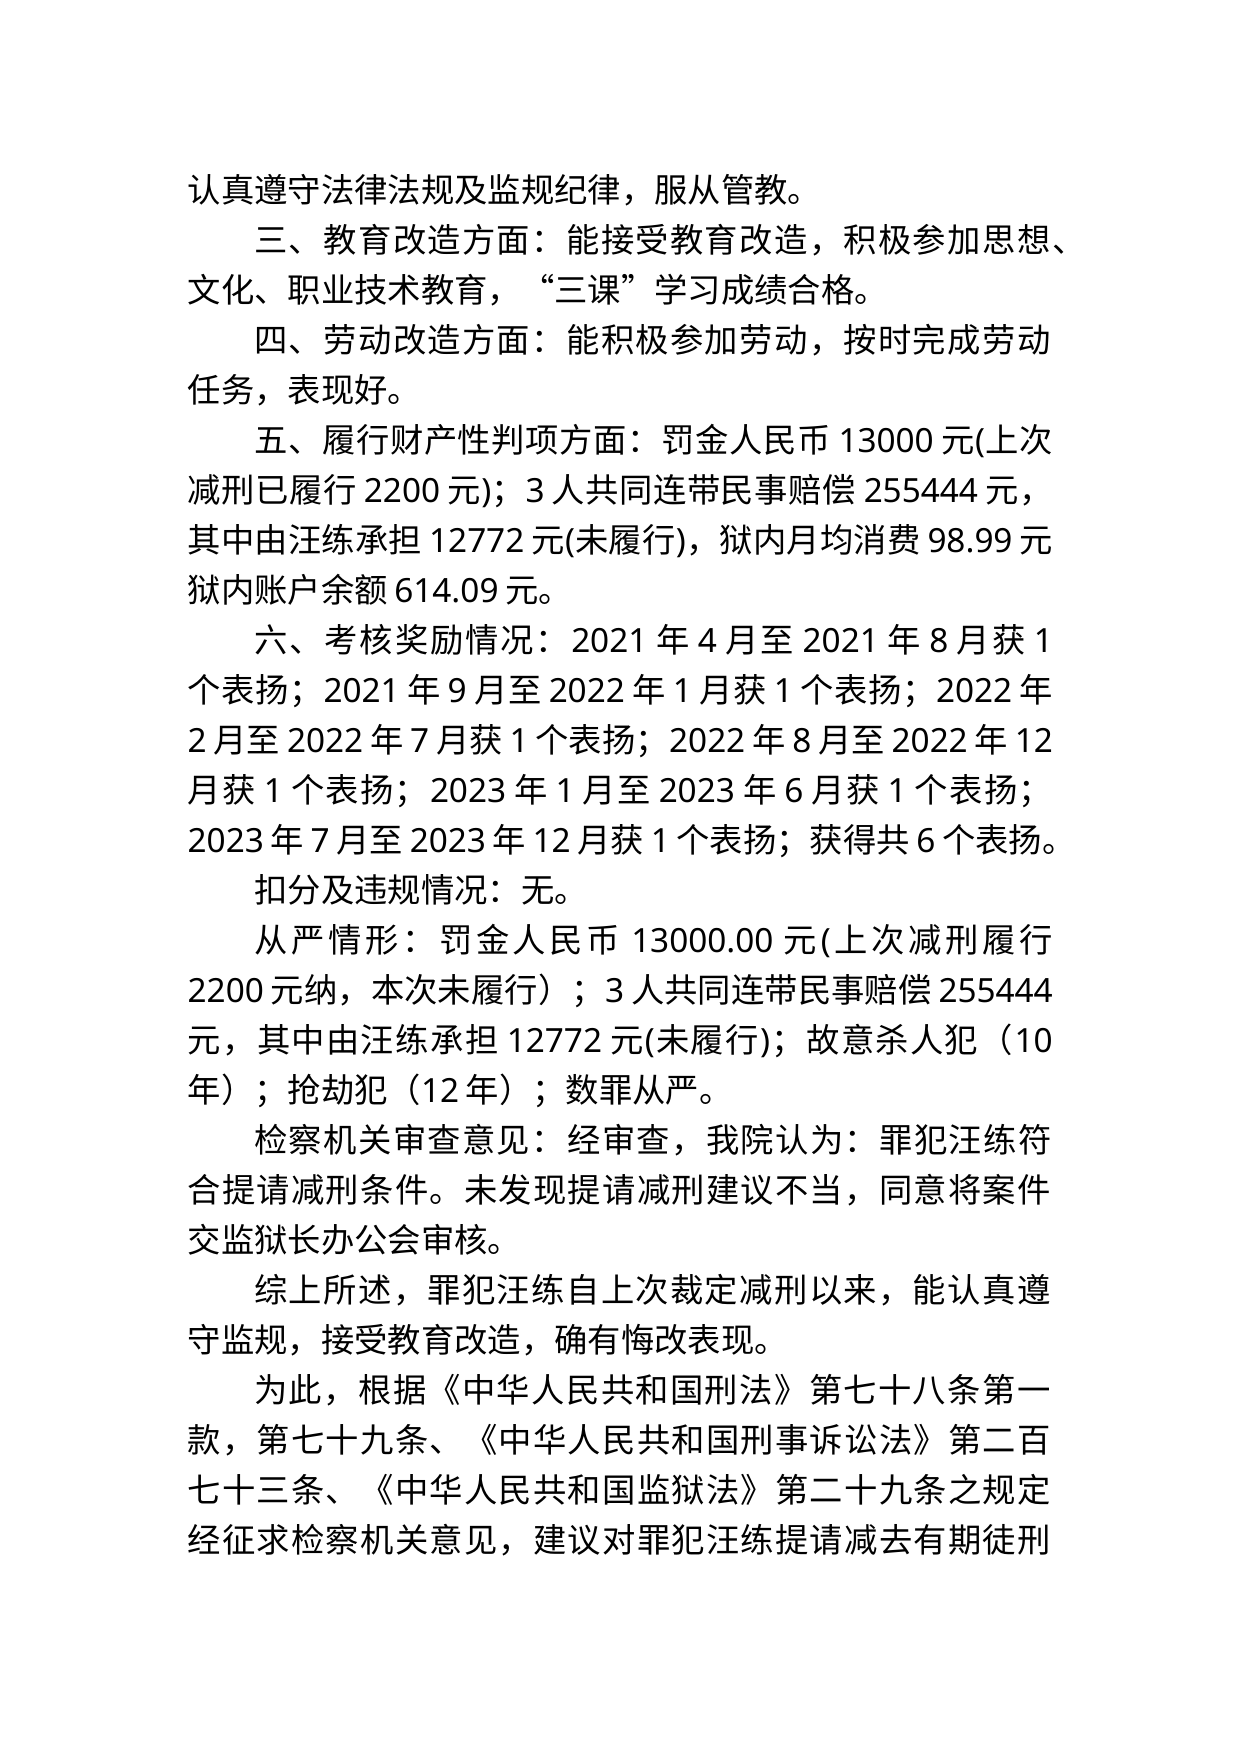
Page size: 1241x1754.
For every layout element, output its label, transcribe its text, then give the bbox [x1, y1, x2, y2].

text 六、考核奖励情况：2021年4月至2021年8月获1个表扬；2021年9月至2022年1月获1个表扬；2022年2月至2022年7月获1个表扬；2022年8月至2022年12月获1个表扬；2023年1月至2023年6月获1个表扬；2023年7月至2023年12月获1个表扬；获得共6个表扬。 [187, 612, 1053, 862]
text 检察机关审查意见：经审查，我院认为：罪犯汪练符合提请减刑条件。未发现提请减刑建议不当，同意将案件交监狱长办公会审核。 [187, 1112, 1053, 1262]
text 五、履行财产性判项方面：罚金人民币13000元(上次减刑已履行2200元)；3人共同连带民事赔偿255444元，其中由汪练承担12772元(未履行)，狱内月均消费98.99元，狱内账户余额614.09元。 [187, 412, 1053, 612]
text 三、教育改造方面：能接受教育改造，积极参加思想、文化、职业技术教育，“三课”学习成绩合格。 [187, 212, 1053, 312]
text 扣分及违规情况：无。 [187, 862, 1053, 912]
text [187, 1362, 1053, 1562]
text 从严情形：罚金人民币13000.00元(上次减刑履行2200元纳，本次未履行）；3人共同连带民事赔偿255444元，其中由汪练承担12772元(未履行)；故意杀人犯（10年）；抢劫犯（12年）；数罪从严。 [187, 912, 1053, 1112]
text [187, 162, 1053, 212]
text 四、劳动改造方面：能积极参加劳动，按时完成劳动任务，表现好。 [187, 312, 1053, 412]
text 综上所述，罪犯汪练自上次裁定减刑以来，能认真遵守监规，接受教育改造，确有悔改表现。 [187, 1262, 1053, 1362]
